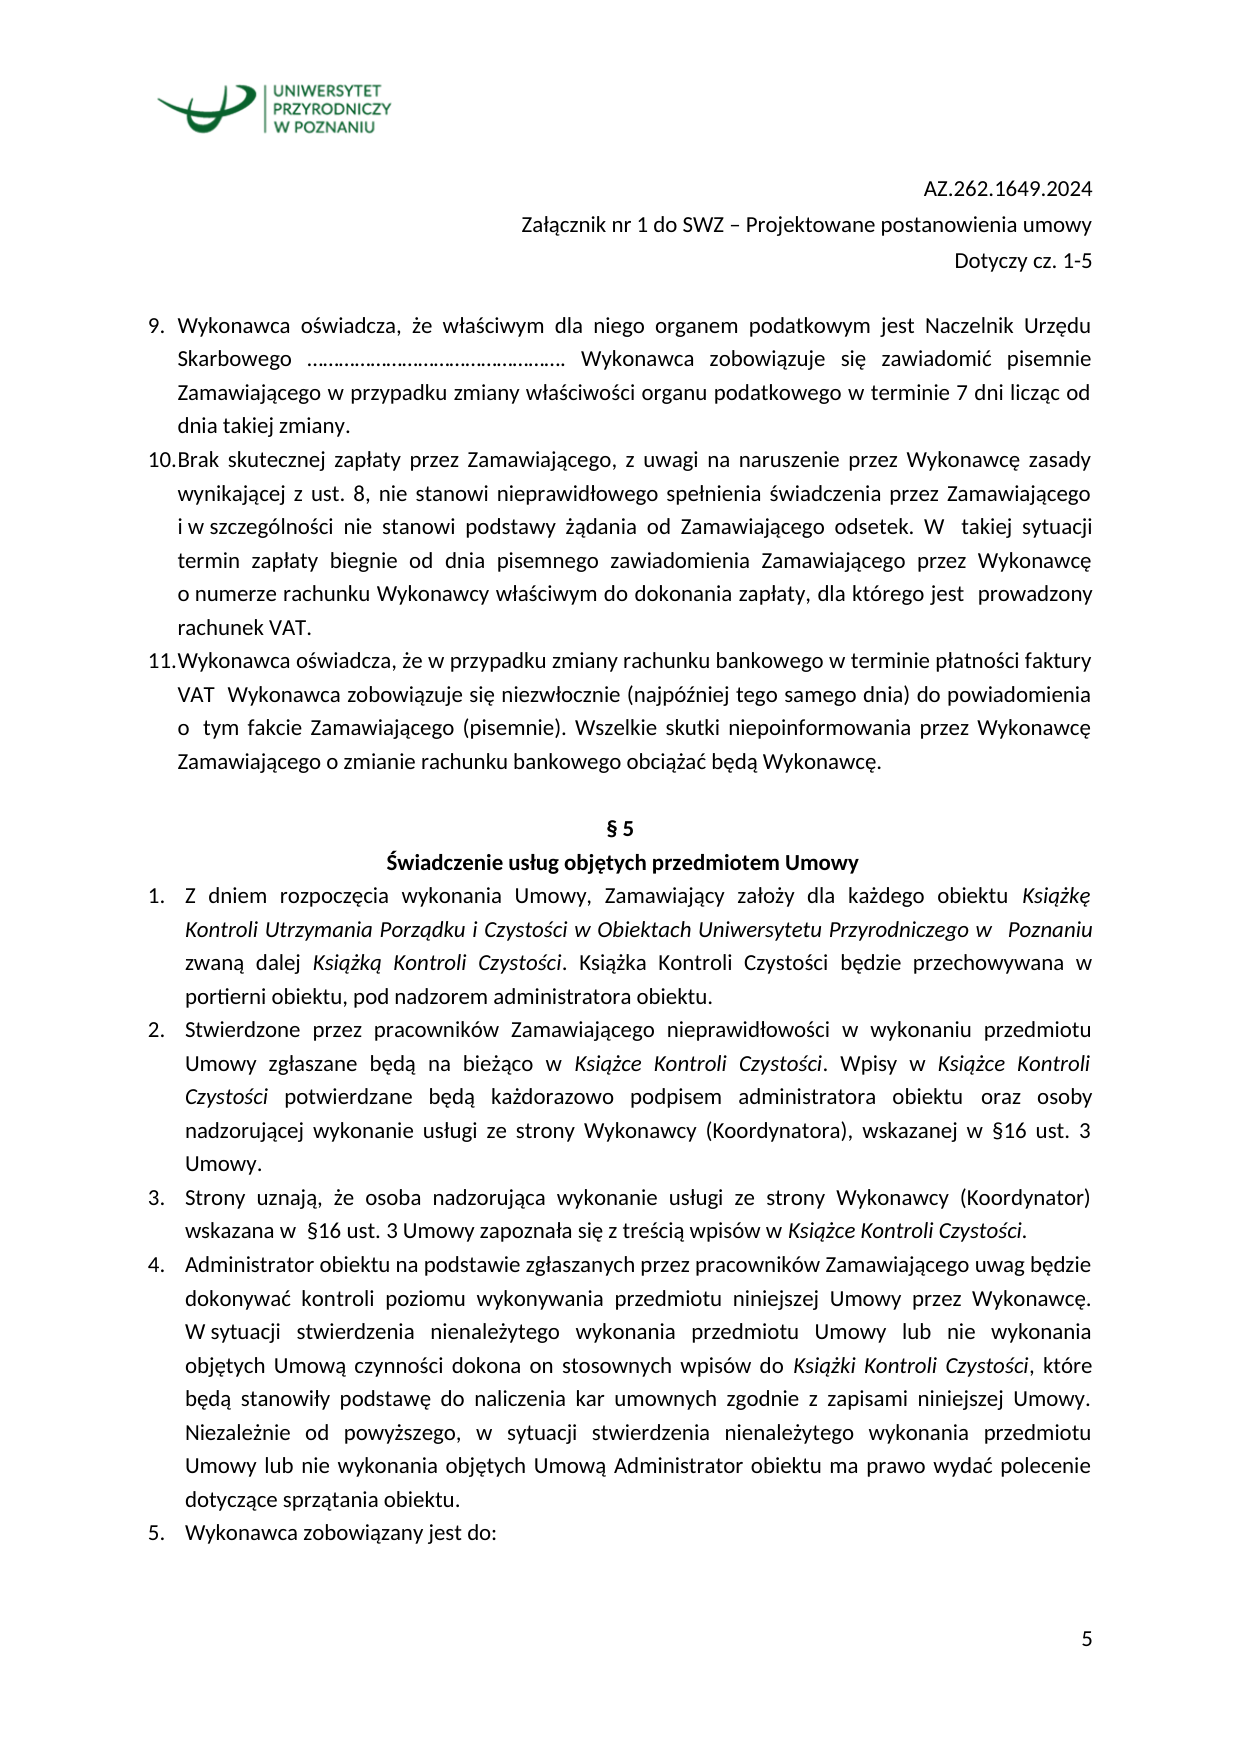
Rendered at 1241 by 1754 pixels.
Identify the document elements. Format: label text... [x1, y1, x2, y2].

subtitle Świadczenie usług objętych przedmiotem Umowy [148, 848, 1093, 876]
list Wykonawca oświadcza, że właściwym dla niego organem podatkowym jest Naczelnik Urzędu Skarbowego …………………………………………. Wykonawca zobowiązuje się zawiadomić pisemnie Zamawiającego w przypadku zmiany właściwości organu podatkowego w terminie 7 dni licząc od dnia takiej zmiany. [148, 311, 1093, 439]
list Z dniem rozpoczęcia wykonania Umowy, Zamawiający założy dla każdego obiektu Książkę Kontroli Utrzymania Porządku i Czystości w Obiektach Uniwersytetu Przyrodniczego w Poznaniu zwaną dalej Książką Kontroli Czystości. Książka Kontroli Czystości będzie przechowywana w portierni obiektu, pod nadzorem administratora obiektu. [148, 881, 1093, 1010]
subtitle § 5 [148, 814, 1093, 842]
list Strony uznają, że osoba nadzorująca wykonanie usługi ze strony Wykonawcy (Koordynator) wskazana w §16 ust. 3 Umowy zapoznała się z treścią wpisów w Książce Kontroli Czystości. [148, 1183, 1093, 1244]
picture [147, 73, 403, 146]
list Wykonawca oświadcza, że w przypadku zmiany rachunku bankowego w terminie płatności faktury VAT Wykonawca zobowiązuje się niezwłocznie (najpóźniej tego samego dnia) do powiadomienia o tym fakcie Zamawiającego (pisemnie). Wszelkie skutki niepoinformowania przez Wykonawcę Zamawiającego o zmianie rachunku bankowego obciążać będą Wykonawcę. [148, 646, 1093, 775]
list Administrator obiektu na podstawie zgłaszanych przez pracowników Zamawiającego uwag będzie dokonywać kontroli poziomu wykonywania przedmiotu niniejszej Umowy przez Wykonawcę. W sytuacji stwierdzenia nienależytego wykonania przedmiotu Umowy lub nie wykonania objętych Umową czynności dokona on stosownych wpisów do Książki Kontroli Czystości, które będą stanowiły podstawę do naliczenia kar umownych zgodnie z zapisami niniejszej Umowy. Niezależnie od powyższego, w sytuacji stwierdzenia nienależytego wykonania przedmiotu Umowy lub nie wykonania objętych Umową Administrator obiektu ma prawo wydać polecenie dotyczące sprzątania obiektu. [148, 1250, 1093, 1513]
list Wykonawca zobowiązany jest do: [148, 1518, 1093, 1546]
list Brak skutecznej zapłaty przez Zamawiającego, z uwagi na naruszenie przez Wykonawcę zasady wynikającej z ust. 8, nie stanowi nieprawidłowego spełnienia świadczenia przez Zamawiającego i w szczególności nie stanowi podstawy żądania od Zamawiającego odsetek. W takiej sytuacji termin zapłaty biegnie od dnia pisemnego zawiadomienia Zamawiającego przez Wykonawcę o numerze rachunku Wykonawcy właściwym do dokonania zapłaty, dla którego jest prowadzony rachunek VAT. [148, 445, 1093, 641]
list Stwierdzone przez pracowników Zamawiającego nieprawidłowości w wykonaniu przedmiotu Umowy zgłaszane będą na bieżąco w Książce Kontroli Czystości. Wpisy w Książce Kontroli Czystości potwierdzane będą każdorazowo podpisem administratora obiektu oraz osoby nadzorującej wykonanie usługi ze strony Wykonawcy (Koordynatora), wskazanej w §16 ust. 3 Umowy. [148, 1015, 1093, 1177]
